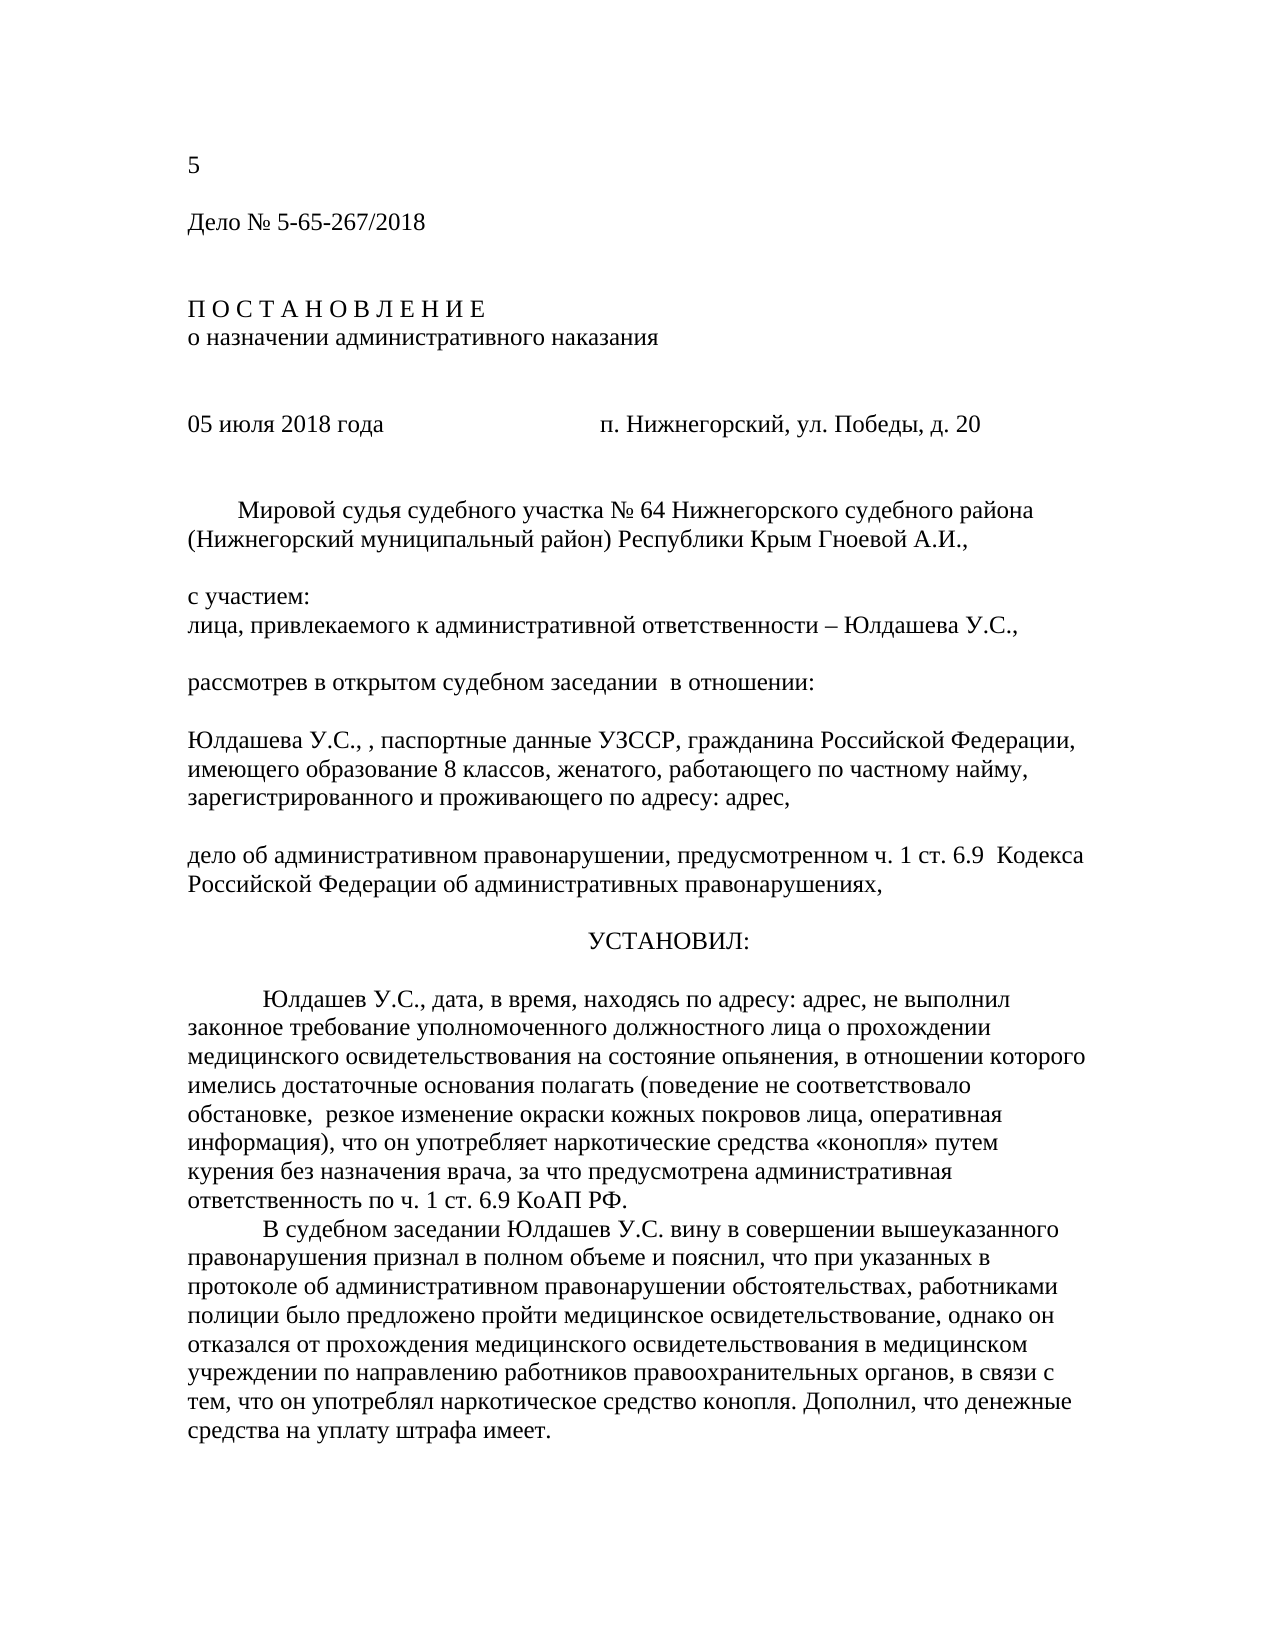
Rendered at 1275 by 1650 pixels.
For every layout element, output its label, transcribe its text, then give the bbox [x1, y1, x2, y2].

text В судебном заседании Юлдашев У.С. вину в совершении вышеуказанного правонарушения признал в полном объеме и пояснил, что при указанных в протоколе об административном правонарушении обстоятельствах, работниками полиции было предложено пройти медицинское освидетельствование, однако он отказался от прохождения медицинского освидетельствования в медицинском учреждении по направлению работников правоохранительных органов, в связи с тем, что он употреблял наркотическое средство конопля. Дополнил, что денежные средства на уплату штрафа имеет. [187, 1214, 1087, 1444]
text П О С Т А Н О В Л Е Н И Е [187, 294, 1087, 322]
text дело об административном правонарушении, предусмотренном ч. 1 ст. 6.9 Кодекса Российской Федерации об административных правонарушениях, [187, 840, 1087, 897]
text Юлдашев У.С., дата, в время, находясь по адресу: адрес, не выполнил законное требование уполномоченного должностного лица о прохождении медицинского освидетельствования на состояние опьянения, в отношении которого имелись достаточные основания полагать (поведение не соответствовало обстановке, резкое изменение окраски кожных покровов лица, оперативная информация), что он употребляет наркотические средства «конопля» путем курения без назначения врача, за что предусмотрена административная ответственность по ч. 1 ст. 6.9 КоАП РФ. [187, 984, 1087, 1214]
text УСТАНОВИЛ: [187, 926, 1087, 955]
text Юлдашева У.С., , паспортные данные УЗССР, гражданина Российской Федерации, имеющего образование 8 классов, женатого, работающего по частному найму, зарегистрированного и проживающего по адресу: адрес, [187, 725, 1087, 811]
text 5 [187, 150, 1087, 179]
text 05 июля 2018 года п. Нижнегорский, ул. Победы, д. 20 [187, 409, 1087, 437]
text Дело № 5-65-267/2018 [187, 207, 1087, 236]
text с участием: [187, 581, 1087, 610]
text Мировой судья судебного участка № 64 Нижнегорского судебного района (Нижнегорский муниципальный район) Республики Крым Гноевой А.И., [187, 495, 1087, 552]
text рассмотрев в открытом судебном заседании в отношении: [187, 667, 1087, 696]
text лица, привлекаемого к административной ответственности – Юлдашева У.С., [187, 610, 1087, 639]
text о назначении административного наказания [187, 322, 1087, 351]
